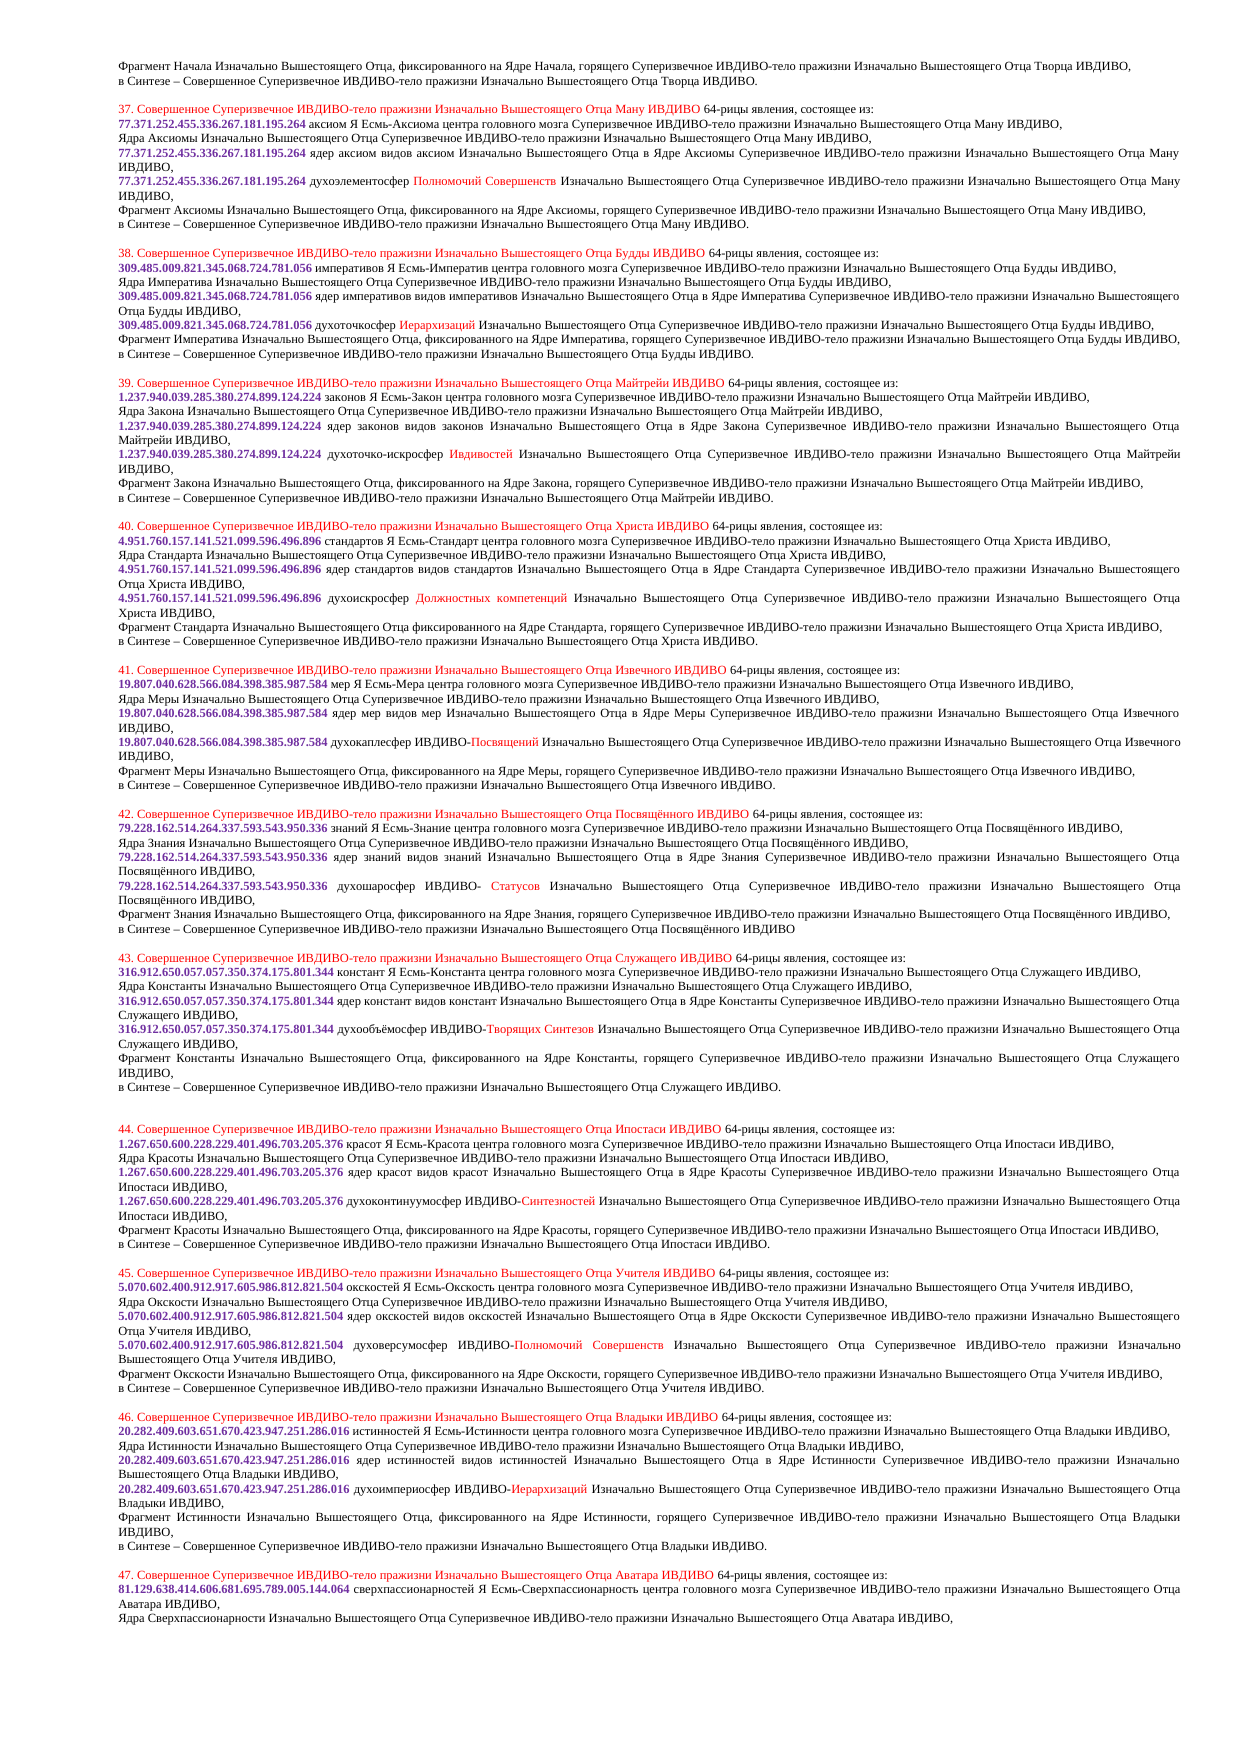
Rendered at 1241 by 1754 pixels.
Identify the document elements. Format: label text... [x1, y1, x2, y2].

text 79.228.162.514.264.337.593.543.950.336 духошаросфер ИВДИВО- Статусов Изначально Вышестоящего Отца Суперизвечное ИВДИВО-тело пражизни Изначально Вышестоящего Отца Посвящённого ИВДИВО, [118, 878, 1181, 907]
text Фрагмент Начала Изначально Вышестоящего Отца, фиксированного на Ядре Начала, горящего Суперизвечное ИВДИВО-тело пражизни Изначально Вышестоящего Отца Творца ИВДИВО, [118, 59, 1181, 73]
text 4.951.760.157.141.521.099.596.496.896 ядер стандартов видов стандартов Изначально Вышестоящего Отца в Ядре Стандарта Суперизвечное ИВДИВО-тело пражизни Изначально Вышестоящего Отца Христа ИВДИВО, [118, 562, 1181, 591]
text Ядра Окскости Изначально Вышестоящего Отца Суперизвечное ИВДИВО-тело пражизни Изначально Вышестоящего Отца Учителя ИВДИВО, [118, 1294, 1181, 1309]
text Фрагмент Константы Изначально Вышестоящего Отца, фиксированного на Ядре Константы, горящего Суперизвечное ИВДИВО-тело пражизни Изначально Вышестоящего Отца Служащего ИВДИВО, [118, 1051, 1181, 1080]
text Ядра Закона Изначально Вышестоящего Отца Суперизвечное ИВДИВО-тело пражизни Изначально Вышестоящего Отца Майтрейи ИВДИВО, [118, 404, 1181, 418]
text 1.237.940.039.285.380.274.899.124.224 духоточко-искросфер Ивдивостей Изначально Вышестоящего Отца Суперизвечное ИВДИВО-тело пражизни Изначально Вышестоящего Отца Майтрейи ИВДИВО, [118, 447, 1181, 476]
text Ядра Императива Изначально Вышестоящего Отца Суперизвечное ИВДИВО-тело пражизни Изначально Вышестоящего Отца Будды ИВДИВО, [118, 275, 1181, 289]
text 41. Совершенное Суперизвечное ИВДИВО-тело пражизни Изначально Вышестоящего Отца Извечного ИВДИВО 64-рицы явления, состоящее из: [118, 663, 1181, 677]
text Ядра Аксиомы Изначально Вышестоящего Отца Суперизвечное ИВДИВО-тело пражизни Изначально Вышестоящего Отца Ману ИВДИВО, [118, 131, 1181, 145]
text 5.070.602.400.912.917.605.986.812.821.504 окскостей Я Есмь-Окскость центра головного мозга Суперизвечное ИВДИВО-тело пражизни Изначально Вышестоящего Отца Учителя ИВДИВО, [118, 1280, 1181, 1294]
text в Синтезе – Совершенное Суперизвечное ИВДИВО-тело пражизни Изначально Вышестоящего Отца Ману ИВДИВО. [118, 217, 1181, 232]
text 5.070.602.400.912.917.605.986.812.821.504 духоверсумосфер ИВДИВО-Полномочий Совершенств Изначально Вышестоящего Отца Суперизвечное ИВДИВО-тело пражизни Изначально Вышестоящего Отца Учителя ИВДИВО, [118, 1338, 1181, 1366]
text в Синтезе – Совершенное Суперизвечное ИВДИВО-тело пражизни Изначально Вышестоящего Отца Извечного ИВДИВО. [118, 778, 1181, 792]
text Фрагмент Аксиомы Изначально Вышестоящего Отца, фиксированного на Ядре Аксиомы, горящего Суперизвечное ИВДИВО-тело пражизни Изначально Вышестоящего Отца Ману ИВДИВО, [118, 203, 1181, 217]
text Ядра Меры Изначально Вышестоящего Отца Суперизвечное ИВДИВО-тело пражизни Изначально Вышестоящего Отца Извечного ИВДИВО, [118, 692, 1181, 706]
text в Синтезе – Совершенное Суперизвечное ИВДИВО-тело пражизни Изначально Вышестоящего Отца Владыки ИВДИВО. [118, 1539, 1181, 1553]
text 79.228.162.514.264.337.593.543.950.336 ядер знаний видов знаний Изначально Вышестоящего Отца в Ядре Знания Суперизвечное ИВДИВО-тело пражизни Изначально Вышестоящего Отца Посвящённого ИВДИВО, [118, 850, 1181, 878]
text Фрагмент Стандарта Изначально Вышестоящего Отца фиксированного на Ядре Стандарта, горящего Суперизвечное ИВДИВО-тело пражизни Изначально Вышестоящего Отца Христа ИВДИВО, [118, 620, 1181, 634]
text 45. Совершенное Суперизвечное ИВДИВО-тело пражизни Изначально Вышестоящего Отца Учителя ИВДИВО 64-рицы явления, состоящее из: [118, 1266, 1181, 1280]
text Ядра Стандарта Изначально Вышестоящего Отца Суперизвечное ИВДИВО-тело пражизни Изначально Вышестоящего Отца Христа ИВДИВО, [118, 548, 1181, 562]
text в Синтезе – Совершенное Суперизвечное ИВДИВО-тело пражизни Изначально Вышестоящего Отца Посвящённого ИВДИВО [118, 922, 1181, 936]
text Ядра Знания Изначально Вышестоящего Отца Суперизвечное ИВДИВО-тело пражизни Изначально Вышестоящего Отца Посвящённого ИВДИВО, [118, 835, 1181, 850]
text 309.485.009.821.345.068.724.781.056 ядер императивов видов императивов Изначально Вышестоящего Отца в Ядре Императива Суперизвечное ИВДИВО-тело пражизни Изначально Вышестоящего Отца Будды ИВДИВО, [118, 289, 1181, 318]
text 316.912.650.057.057.350.374.175.801.344 ядер констант видов констант Изначально Вышестоящего Отца в Ядре Константы Суперизвечное ИВДИВО-тело пражизни Изначально Вышестоящего Отца Служащего ИВДИВО, [118, 993, 1181, 1022]
text 39. Совершенное Суперизвечное ИВДИВО-тело пражизни Изначально Вышестоящего Отца Майтрейи ИВДИВО 64-рицы явления, состоящее из: [118, 375, 1181, 390]
text в Синтезе – Совершенное Суперизвечное ИВДИВО-тело пражизни Изначально Вышестоящего Отца Служащего ИВДИВО. [118, 1080, 1181, 1094]
text Фрагмент Меры Изначально Вышестоящего Отца, фиксированного на Ядре Меры, горящего Суперизвечное ИВДИВО-тело пражизни Изначально Вышестоящего Отца Извечного ИВДИВО, [118, 763, 1181, 778]
text 4.951.760.157.141.521.099.596.496.896 духоискросфер Должностных компетенций Изначально Вышестоящего Отца Суперизвечное ИВДИВО-тело пражизни Изначально Вышестоящего Отца Христа ИВДИВО, [118, 591, 1181, 620]
text в Синтезе – Совершенное Суперизвечное ИВДИВО-тело пражизни Изначально Вышестоящего Отца Творца ИВДИВО. [118, 73, 1181, 88]
text в Синтезе – Совершенное Суперизвечное ИВДИВО-тело пражизни Изначально Вышестоящего Отца Будды ИВДИВО. [118, 347, 1181, 361]
text 77.371.252.455.336.267.181.195.264 ядер аксиом видов аксиом Изначально Вышестоящего Отца в Ядре Аксиомы Суперизвечное ИВДИВО-тело пражизни Изначально Вышестоящего Отца Ману ИВДИВО, [118, 145, 1181, 174]
text 20.282.409.603.651.670.423.947.251.286.016 истинностей Я Есмь-Истинности центра головного мозга Суперизвечное ИВДИВО-тело пражизни Изначально Вышестоящего Отца Владыки ИВДИВО, [118, 1424, 1181, 1438]
text 316.912.650.057.057.350.374.175.801.344 констант Я Есмь-Константа центра головного мозга Суперизвечное ИВДИВО-тело пражизни Изначально Вышестоящего Отца Служащего ИВДИВО, [118, 965, 1181, 979]
text Фрагмент Знания Изначально Вышестоящего Отца, фиксированного на Ядре Знания, горящего Суперизвечное ИВДИВО-тело пражизни Изначально Вышестоящего Отца Посвящённого ИВДИВО, [118, 907, 1181, 922]
text 44. Совершенное Суперизвечное ИВДИВО-тело пражизни Изначально Вышестоящего Отца Ипостаси ИВДИВО 64-рицы явления, состоящее из: [118, 1122, 1181, 1136]
text Фрагмент Закона Изначально Вышестоящего Отца, фиксированного на Ядре Закона, горящего Суперизвечное ИВДИВО-тело пражизни Изначально Вышестоящего Отца Майтрейи ИВДИВО, [118, 476, 1181, 490]
text Фрагмент Истинности Изначально Вышестоящего Отца, фиксированного на Ядре Истинности, горящего Суперизвечное ИВДИВО-тело пражизни Изначально Вышестоящего Отца Владыки ИВДИВО, [118, 1510, 1181, 1539]
text 77.371.252.455.336.267.181.195.264 духоэлементосфер Полномочий Совершенств Изначально Вышестоящего Отца Суперизвечное ИВДИВО-тело пражизни Изначально Вышестоящего Отца Ману ИВДИВО, [118, 174, 1181, 203]
text 20.282.409.603.651.670.423.947.251.286.016 ядер истинностей видов истинностей Изначально Вышестоящего Отца в Ядре Истинности Суперизвечное ИВДИВО-тело пражизни Изначально Вышестоящего Отца Владыки ИВДИВО, [118, 1453, 1181, 1481]
text в Синтезе – Совершенное Суперизвечное ИВДИВО-тело пражизни Изначально Вышестоящего Отца Майтрейи ИВДИВО. [118, 490, 1181, 505]
text Ядра Истинности Изначально Вышестоящего Отца Суперизвечное ИВДИВО-тело пражизни Изначально Вышестоящего Отца Владыки ИВДИВО, [118, 1438, 1181, 1453]
text 4.951.760.157.141.521.099.596.496.896 стандартов Я Есмь-Стандарт центра головного мозга Суперизвечное ИВДИВО-тело пражизни Изначально Вышестоящего Отца Христа ИВДИВО, [118, 533, 1181, 548]
text 1.267.650.600.228.229.401.496.703.205.376 ядер красот видов красот Изначально Вышестоящего Отца в Ядре Красоты Суперизвечное ИВДИВО-тело пражизни Изначально Вышестоящего Отца Ипостаси ИВДИВО, [118, 1165, 1181, 1194]
text 1.237.940.039.285.380.274.899.124.224 законов Я Есмь-Закон центра головного мозга Суперизвечное ИВДИВО-тело пражизни Изначально Вышестоящего Отца Майтрейи ИВДИВО, [118, 390, 1181, 404]
text 46. Совершенное Суперизвечное ИВДИВО-тело пражизни Изначально Вышестоящего Отца Владыки ИВДИВО 64-рицы явления, состоящее из: [118, 1409, 1181, 1424]
text 20.282.409.603.651.670.423.947.251.286.016 духоимпериосфер ИВДИВО-Иерархизаций Изначально Вышестоящего Отца Суперизвечное ИВДИВО-тело пражизни Изначально Вышестоящего Отца Владыки ИВДИВО, [118, 1481, 1181, 1510]
text Фрагмент Красоты Изначально Вышестоящего Отца, фиксированного на Ядре Красоты, горящего Суперизвечное ИВДИВО-тело пражизни Изначально Вышестоящего Отца Ипостаси ИВДИВО, [118, 1223, 1181, 1237]
text 19.807.040.628.566.084.398.385.987.584 духокаплесфер ИВДИВО-Посвящений Изначально Вышестоящего Отца Суперизвечное ИВДИВО-тело пражизни Изначально Вышестоящего Отца Извечного ИВДИВО, [118, 735, 1181, 763]
text 79.228.162.514.264.337.593.543.950.336 знаний Я Есмь-Знание центра головного мозга Суперизвечное ИВДИВО-тело пражизни Изначально Вышестоящего Отца Посвящённого ИВДИВО, [118, 821, 1181, 835]
text 1.267.650.600.228.229.401.496.703.205.376 духоконтинуумосфер ИВДИВО-Синтезностей Изначально Вышестоящего Отца Суперизвечное ИВДИВО-тело пражизни Изначально Вышестоящего Отца Ипостаси ИВДИВО, [118, 1194, 1181, 1223]
text 77.371.252.455.336.267.181.195.264 аксиом Я Есмь-Аксиома центра головного мозга Суперизвечное ИВДИВО-тело пражизни Изначально Вышестоящего Отца Ману ИВДИВО, [118, 117, 1181, 131]
text 309.485.009.821.345.068.724.781.056 императивов Я Есмь-Императив центра головного мозга Суперизвечное ИВДИВО-тело пражизни Изначально Вышестоящего Отца Будды ИВДИВО, [118, 260, 1181, 275]
text 38. Совершенное Суперизвечное ИВДИВО-тело пражизни Изначально Вышестоящего Отца Будды ИВДИВО 64-рицы явления, состоящее из: [118, 246, 1181, 260]
text 40. Совершенное Суперизвечное ИВДИВО-тело пражизни Изначально Вышестоящего Отца Христа ИВДИВО 64-рицы явления, состоящее из: [118, 519, 1181, 533]
text в Синтезе – Совершенное Суперизвечное ИВДИВО-тело пражизни Изначально Вышестоящего Отца Христа ИВДИВО. [118, 634, 1181, 648]
text в Синтезе – Совершенное Суперизвечное ИВДИВО-тело пражизни Изначально Вышестоящего Отца Учителя ИВДИВО. [118, 1381, 1181, 1395]
text 81.129.638.414.606.681.695.789.005.144.064 сверхпассионарностей Я Есмь-Сверхпассионарность центра головного мозга Суперизвечное ИВДИВО-тело пражизни Изначально Вышестоящего Отца Аватара ИВДИВО, [118, 1582, 1181, 1611]
text 19.807.040.628.566.084.398.385.987.584 ядер мер видов мер Изначально Вышестоящего Отца в Ядре Меры Суперизвечное ИВДИВО-тело пражизни Изначально Вышестоящего Отца Извечного ИВДИВО, [118, 706, 1181, 735]
text 43. Совершенное Суперизвечное ИВДИВО-тело пражизни Изначально Вышестоящего Отца Служащего ИВДИВО 64-рицы явления, состоящее из: [118, 950, 1181, 965]
text Фрагмент Императива Изначально Вышестоящего Отца, фиксированного на Ядре Императива, горящего Суперизвечное ИВДИВО-тело пражизни Изначально Вышестоящего Отца Будды ИВДИВО, [118, 332, 1181, 347]
text 1.267.650.600.228.229.401.496.703.205.376 красот Я Есмь-Красота центра головного мозга Суперизвечное ИВДИВО-тело пражизни Изначально Вышестоящего Отца Ипостаси ИВДИВО, [118, 1136, 1181, 1151]
text 42. Совершенное Суперизвечное ИВДИВО-тело пражизни Изначально Вышестоящего Отца Посвящённого ИВДИВО 64-рицы явления, состоящее из: [118, 807, 1181, 821]
text 19.807.040.628.566.084.398.385.987.584 мер Я Есмь-Мера центра головного мозга Суперизвечное ИВДИВО-тело пражизни Изначально Вышестоящего Отца Извечного ИВДИВО, [118, 677, 1181, 692]
text 316.912.650.057.057.350.374.175.801.344 духообъёмосфер ИВДИВО-Творящих Синтезов Изначально Вышестоящего Отца Суперизвечное ИВДИВО-тело пражизни Изначально Вышестоящего Отца Служащего ИВДИВО, [118, 1022, 1181, 1051]
text Ядра Красоты Изначально Вышестоящего Отца Суперизвечное ИВДИВО-тело пражизни Изначально Вышестоящего Отца Ипостаси ИВДИВО, [118, 1151, 1181, 1165]
text 37. Совершенное Суперизвечное ИВДИВО-тело пражизни Изначально Вышестоящего Отца Ману ИВДИВО 64-рицы явления, состоящее из: [118, 102, 1181, 117]
text в Синтезе – Совершенное Суперизвечное ИВДИВО-тело пражизни Изначально Вышестоящего Отца Ипостаси ИВДИВО. [118, 1237, 1181, 1251]
text Ядра Константы Изначально Вышестоящего Отца Суперизвечное ИВДИВО-тело пражизни Изначально Вышестоящего Отца Служащего ИВДИВО, [118, 979, 1181, 993]
text 5.070.602.400.912.917.605.986.812.821.504 ядер окскостей видов окскостей Изначально Вышестоящего Отца в Ядре Окскости Суперизвечное ИВДИВО-тело пражизни Изначально Вышестоящего Отца Учителя ИВДИВО, [118, 1309, 1181, 1338]
text Ядра Сверхпассионарности Изначально Вышестоящего Отца Суперизвечное ИВДИВО-тело пражизни Изначально Вышестоящего Отца Аватара ИВДИВО, [118, 1611, 1181, 1625]
text Фрагмент Окскости Изначально Вышестоящего Отца, фиксированного на Ядре Окскости, горящего Суперизвечное ИВДИВО-тело пражизни Изначально Вышестоящего Отца Учителя ИВДИВО, [118, 1366, 1181, 1381]
text 47. Совершенное Суперизвечное ИВДИВО-тело пражизни Изначально Вышестоящего Отца Аватара ИВДИВО 64-рицы явления, состоящее из: [118, 1568, 1181, 1582]
text 1.237.940.039.285.380.274.899.124.224 ядер законов видов законов Изначально Вышестоящего Отца в Ядре Закона Суперизвечное ИВДИВО-тело пражизни Изначально Вышестоящего Отца Майтрейи ИВДИВО, [118, 418, 1181, 447]
text 309.485.009.821.345.068.724.781.056 духоточкосфер Иерархизаций Изначально Вышестоящего Отца Суперизвечное ИВДИВО-тело пражизни Изначально Вышестоящего Отца Будды ИВДИВО, [118, 318, 1181, 332]
